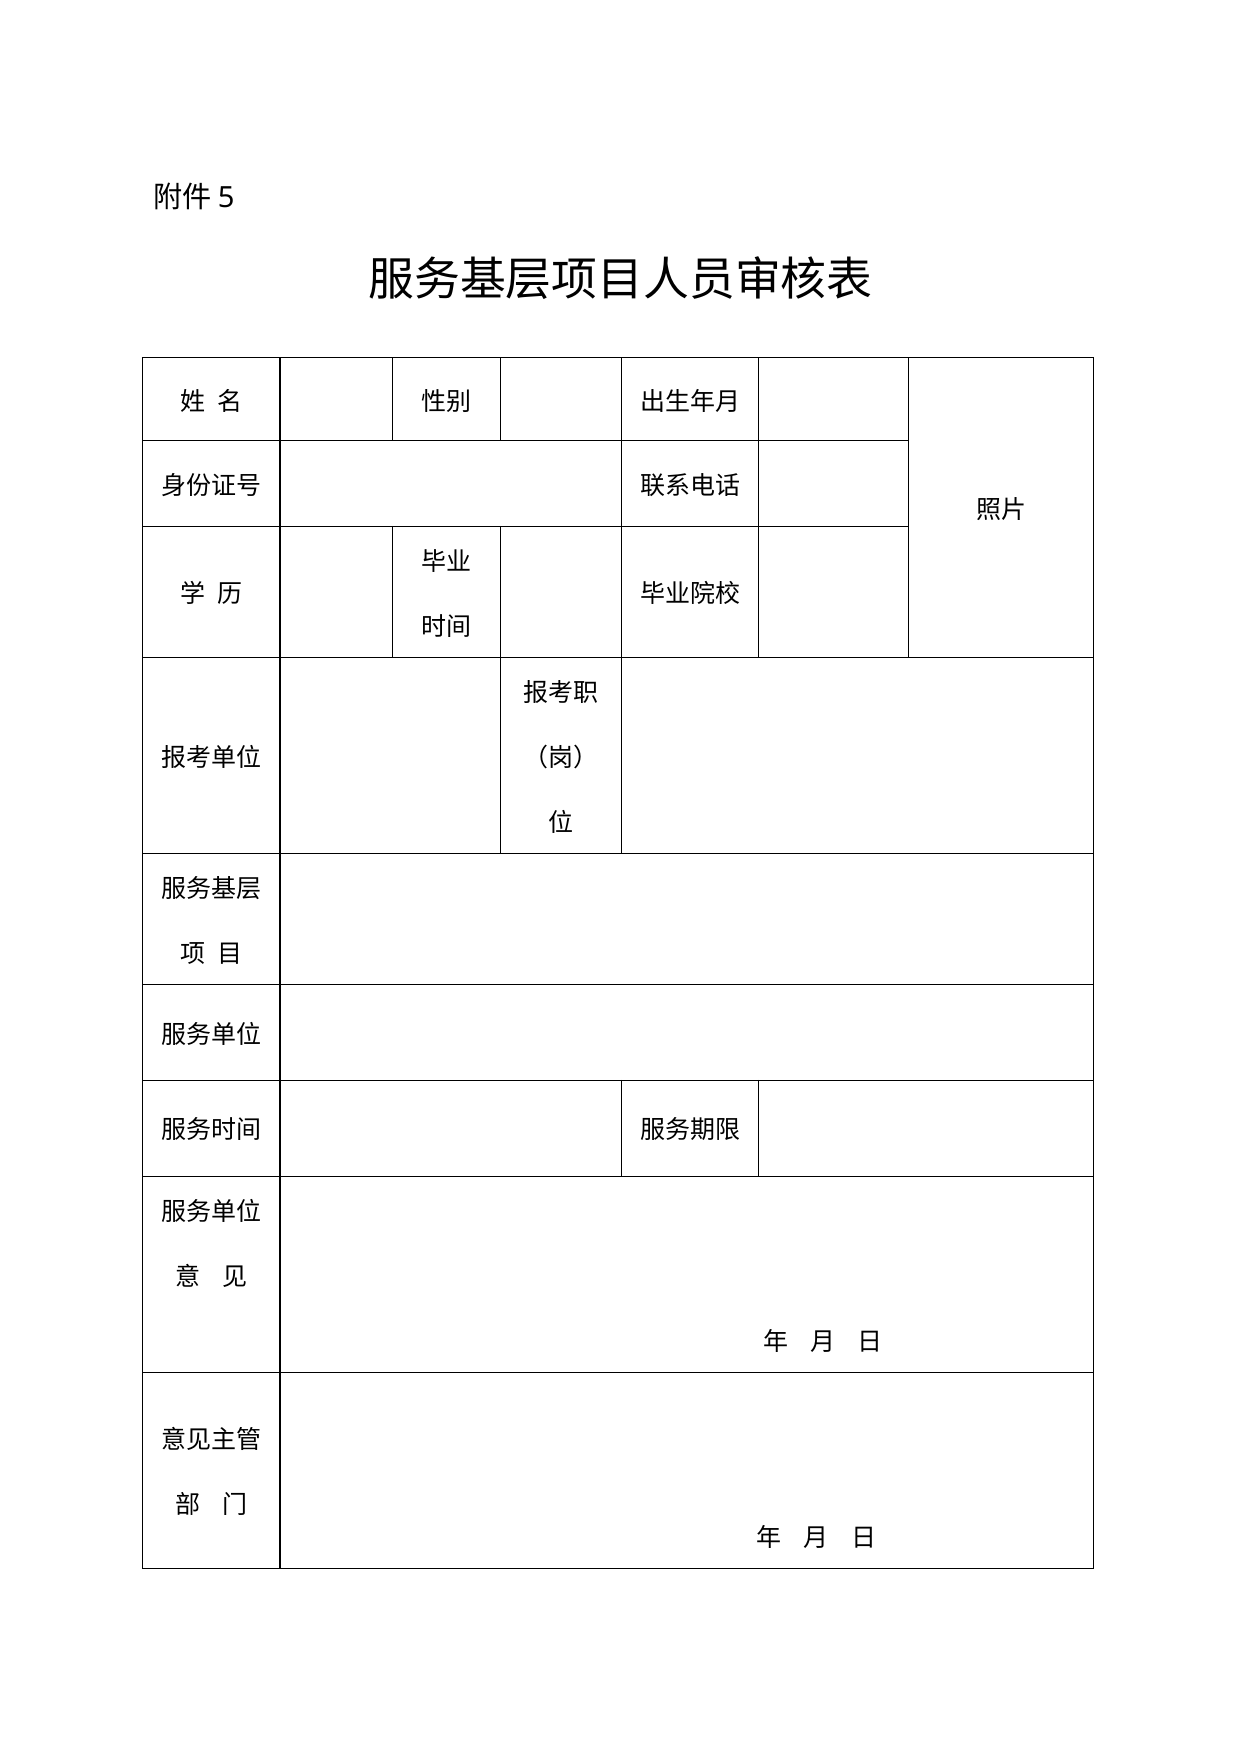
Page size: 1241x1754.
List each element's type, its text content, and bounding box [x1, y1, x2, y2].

table_cell 毕业院校 [622, 527, 758, 657]
table_cell 学 历 [143, 527, 279, 657]
table_cell 报考单位 [143, 658, 279, 853]
table_cell [281, 1081, 621, 1176]
table_cell 毕业 时间 [393, 527, 500, 657]
table_cell [759, 527, 908, 657]
table_cell [501, 527, 621, 657]
table_cell 服务基层项 目 [143, 854, 279, 984]
table_cell [281, 854, 1093, 984]
table_cell [622, 658, 1093, 853]
table_cell [281, 527, 392, 657]
table_cell 意见主管部 门 [143, 1373, 279, 1568]
table_cell [759, 1081, 1093, 1176]
table_cell 年 月 日 [281, 1373, 1093, 1568]
table_header [501, 358, 621, 440]
table_cell 报考职（岗）位 [501, 658, 621, 853]
text 附件5 [153, 162, 1087, 227]
table_cell [281, 441, 621, 526]
text 服务基层项目人员审核表 [153, 227, 1087, 324]
table_header [759, 358, 908, 440]
table_cell [759, 441, 908, 526]
table_cell 服务单位意 见 [143, 1177, 279, 1372]
table_header 照片 [909, 358, 1093, 657]
table_header 性别 [393, 358, 500, 440]
table_cell [281, 985, 1093, 1080]
table_cell 服务时间 [143, 1081, 279, 1176]
table_cell 服务期限 [622, 1081, 758, 1176]
table_cell [281, 658, 500, 853]
table_cell 身份证号 [143, 441, 279, 526]
table_cell 年 月 日 [281, 1177, 1093, 1372]
table_cell 服务单位 [143, 985, 279, 1080]
table_header 姓 名 [143, 358, 279, 440]
table_cell 联系电话 [622, 441, 758, 526]
table_header [281, 358, 392, 440]
table_header 出生年月 [622, 358, 758, 440]
